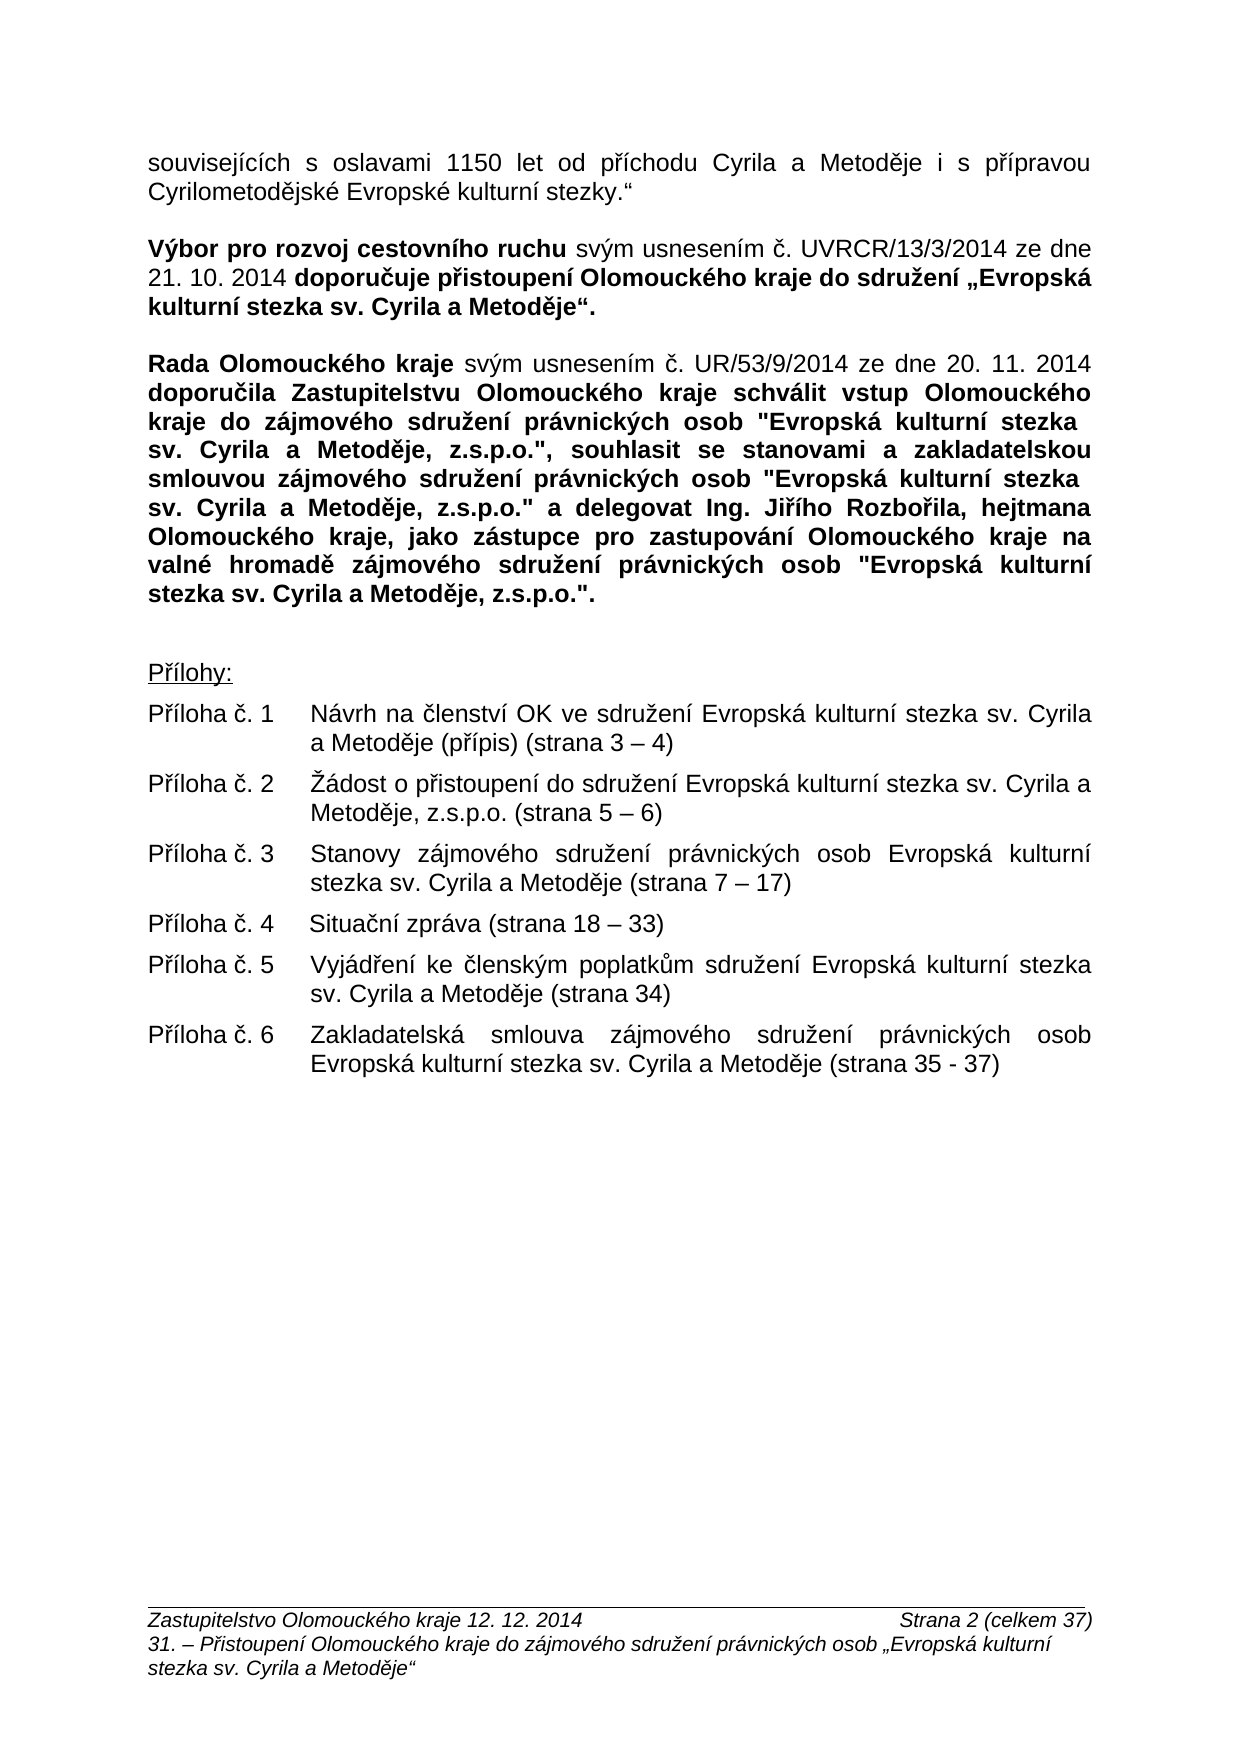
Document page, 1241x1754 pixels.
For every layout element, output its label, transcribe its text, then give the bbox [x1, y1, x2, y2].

list Příloha č. 2 Žádost o přistoupení do sdružení Evropská kulturní stezka sv. Cyrila a Metoděje, z.s.p.o. (strana 5 – 6) [148, 769, 1092, 826]
text Přílohy: [148, 658, 1092, 686]
text Rada Olomouckého kraje svým usnesením č. UR/53/9/2014 ze dne 20. 11. 2014 doporučila Zastupitelstvu Olomouckého kraje schválit vstup Olomouckého kraje do zájmového sdružení právnických osob "Evropská kulturní stezka sv. Cyrila a Metoděje, z.s.p.o.", souhlasit se stanovami a zakladatelskou smlouvou zájmového sdružení právnických osob "Evropská kulturní stezka sv. Cyrila a Metoděje, z.s.p.o." a delegovat Ing. Jiřího Rozbořila, hejtmana Olomouckého kraje, jako zástupce pro zastupování Olomouckého kraje na valné hromadě zájmového sdružení právnických osob "Evropská kulturní stezka sv. Cyrila a Metoděje, z.s.p.o.". [148, 349, 1092, 608]
list Příloha č. 6 Zakladatelská smlouva zájmového sdružení právnických osob Evropská kulturní stezka sv. Cyrila a Metoděje (strana 35 - 37) [148, 1020, 1092, 1078]
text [148, 148, 1092, 205]
list Příloha č. 4 Situační zpráva (strana 18 – 33) [148, 909, 1092, 938]
list Příloha č. 3 Stanovy zájmového sdružení právnických osob Evropská kulturní stezka sv. Cyrila a Metoděje (strana 7 – 17) [148, 839, 1092, 896]
list Příloha č. 1 Návrh na členství OK ve sdružení Evropská kulturní stezka sv. Cyrila a Metoděje (přípis) (strana 3 – 4) [148, 699, 1092, 756]
list Příloha č. 5 Vyjádření ke členským poplatkům sdružení Evropská kulturní stezka sv. Cyrila a Metoděje (strana 34) [148, 950, 1092, 1008]
text Výbor pro rozvoj cestovního ruchu svým usnesením č. UVRCR/13/3/2014 ze dne 21. 10. 2014 doporučuje přistoupení Olomouckého kraje do sdružení „Evropská kulturní stezka sv. Cyrila a Metoděje“. [148, 234, 1092, 320]
